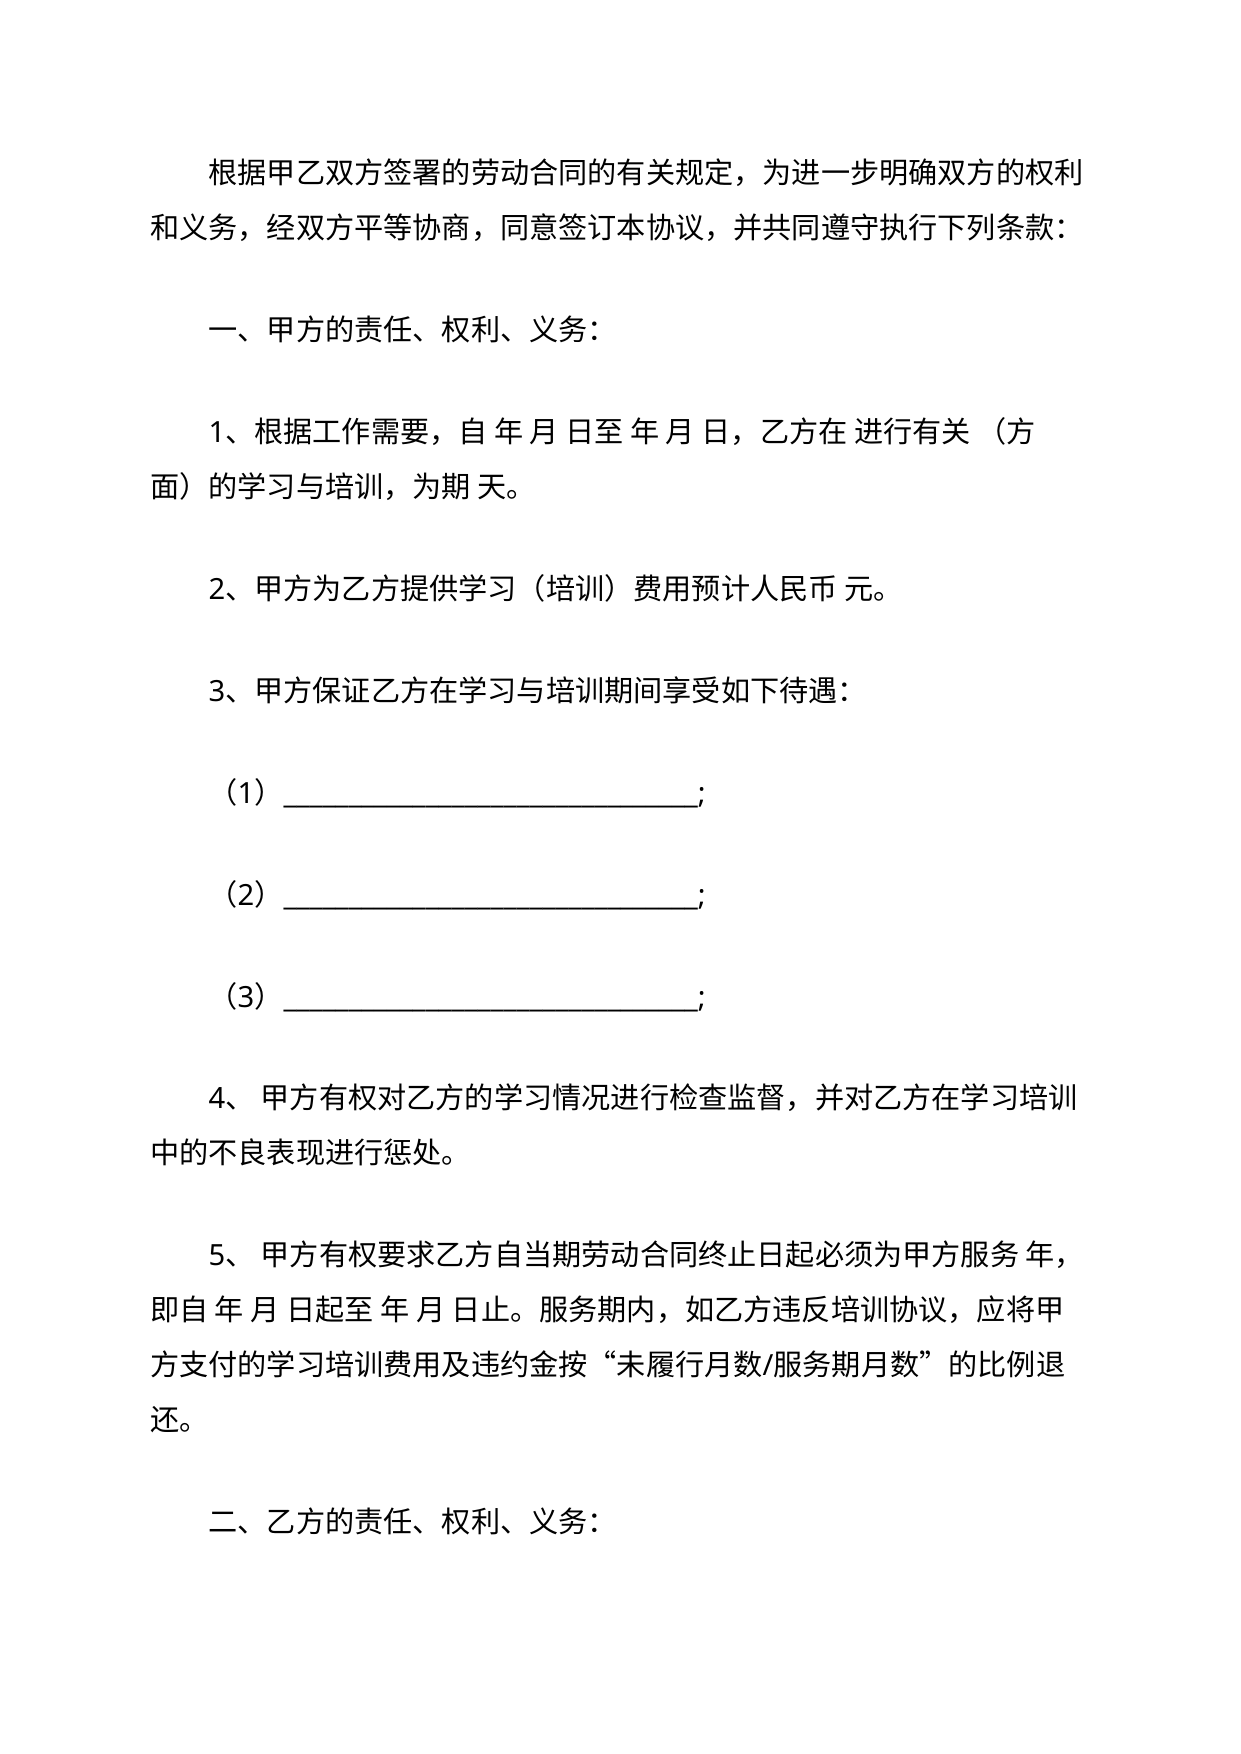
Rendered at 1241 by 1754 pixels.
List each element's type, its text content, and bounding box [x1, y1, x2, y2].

text 5、 甲方有权要求乙方自当期劳动合同终止日起必须为甲方服务 年，即自 年 月 日起至 年 月 日止。服务期内，如乙方违反培训协议，应将甲方支付的学习培训费用及违约金按“未履行月数/服务期月数”的比例退还。 [150, 1232, 1090, 1439]
text 一、甲方的责任、权利、义务： [150, 307, 1090, 349]
text 二、乙方的责任、权利、义务： [150, 1498, 1090, 1541]
text （3）________________________________; [150, 973, 1090, 1016]
text （1）________________________________; [150, 769, 1090, 812]
text 1、根据工作需要，自 年 月 日至 年 月 日，乙方在 进行有关 （方面）的学习与培训，为期 天。 [150, 408, 1090, 506]
text 3、甲方保证乙方在学习与培训期间享受如下待遇： [150, 667, 1090, 709]
text 4、 甲方有权对乙方的学习情况进行检查监督，并对乙方在学习培训中的不良表现进行惩处。 [150, 1075, 1090, 1172]
text 2、甲方为乙方提供学习（培训）费用预计人民币 元。 [150, 565, 1090, 608]
text 根据甲乙双方签署的劳动合同的有关规定，为进一步明确双方的权利和义务，经双方平等协商，同意签订本协议，并共同遵守执行下列条款： [150, 150, 1090, 247]
text （2）________________________________; [150, 871, 1090, 913]
